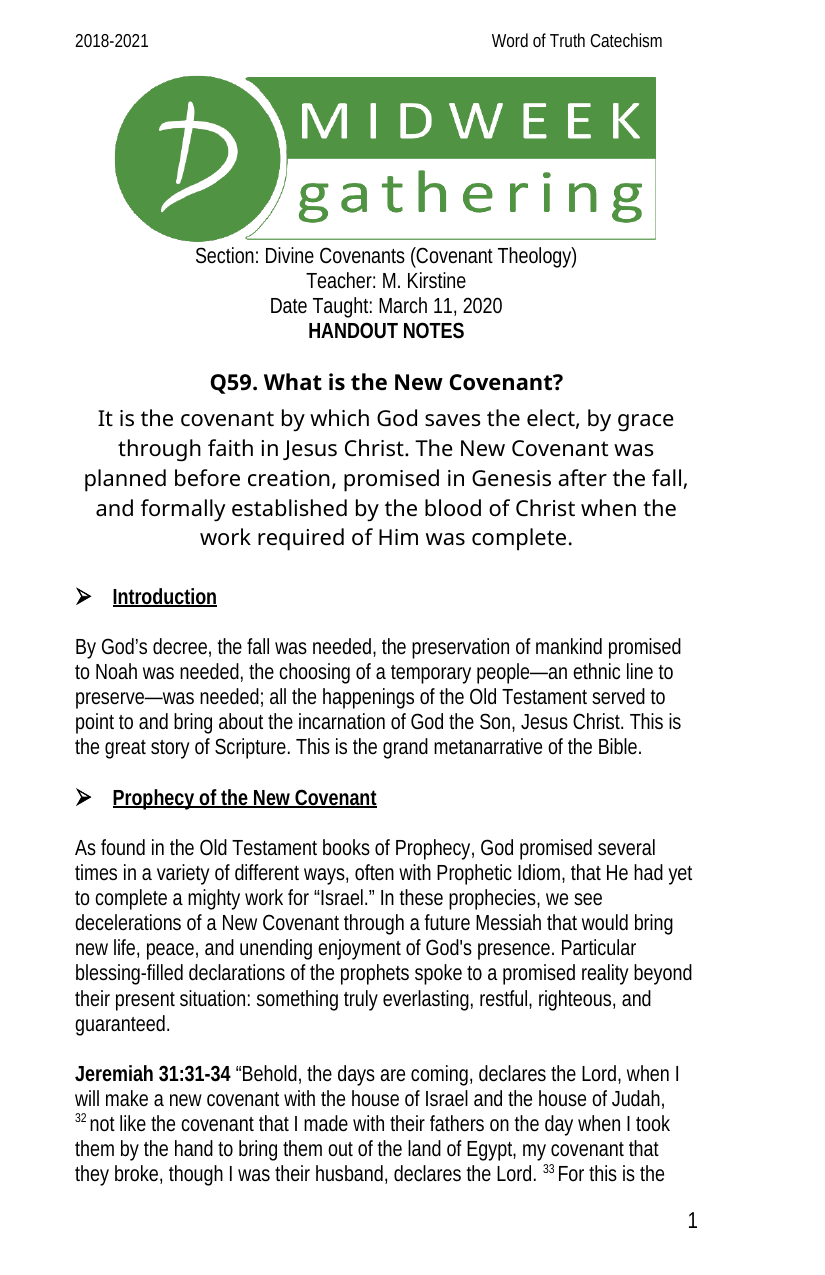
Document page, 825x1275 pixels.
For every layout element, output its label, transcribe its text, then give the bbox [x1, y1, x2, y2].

text HANDOUT NOTES [75, 318, 697, 343]
text As found in the Old Testament books of Prophecy, God promised several times in a variety of different ways, often with Prophetic Idiom, that He had yet to complete a mighty work for “Israel.” In these prophecies, we see decelerations of a New Covenant through a future Messiah that would bring new life, peace, and unending enjoyment of God's presence. Particular blessing-filled declarations of the prophets spoke to a promised reality beyond their present situation: something truly everlasting, restful, righteous, and guaranteed. [75, 835, 697, 1036]
text By God’s decree, the fall was needed, the preservation of mankind promised to Noah was needed, the choosing of a temporary people—an ethnic line to preserve—was needed; all the happenings of the Old Testament served to point to and bring about the incarnation of God the Son, Jesus Christ. This is the great story of Scripture. This is the grand metanarrative of the Bible. [75, 634, 697, 759]
list Introduction [75, 583, 697, 609]
text Date Taught: March 11, 2020 [75, 293, 697, 318]
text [75, 1061, 697, 1186]
text Q59. What is the New Covenant? [75, 367, 697, 397]
text Teacher: M. Kirstine [75, 268, 697, 293]
picture [113, 75, 660, 243]
text It is the covenant by which God saves the elect, by grace through faith in Jesus Christ. The New Covenant was planned before creation, promised in Genesis after the fall, and formally established by the blood of Christ when the work required of Him was complete. [75, 403, 697, 552]
list Prophecy of the New Covenant [75, 784, 697, 810]
text Section: Divine Covenants (Covenant Theology) [75, 243, 697, 268]
